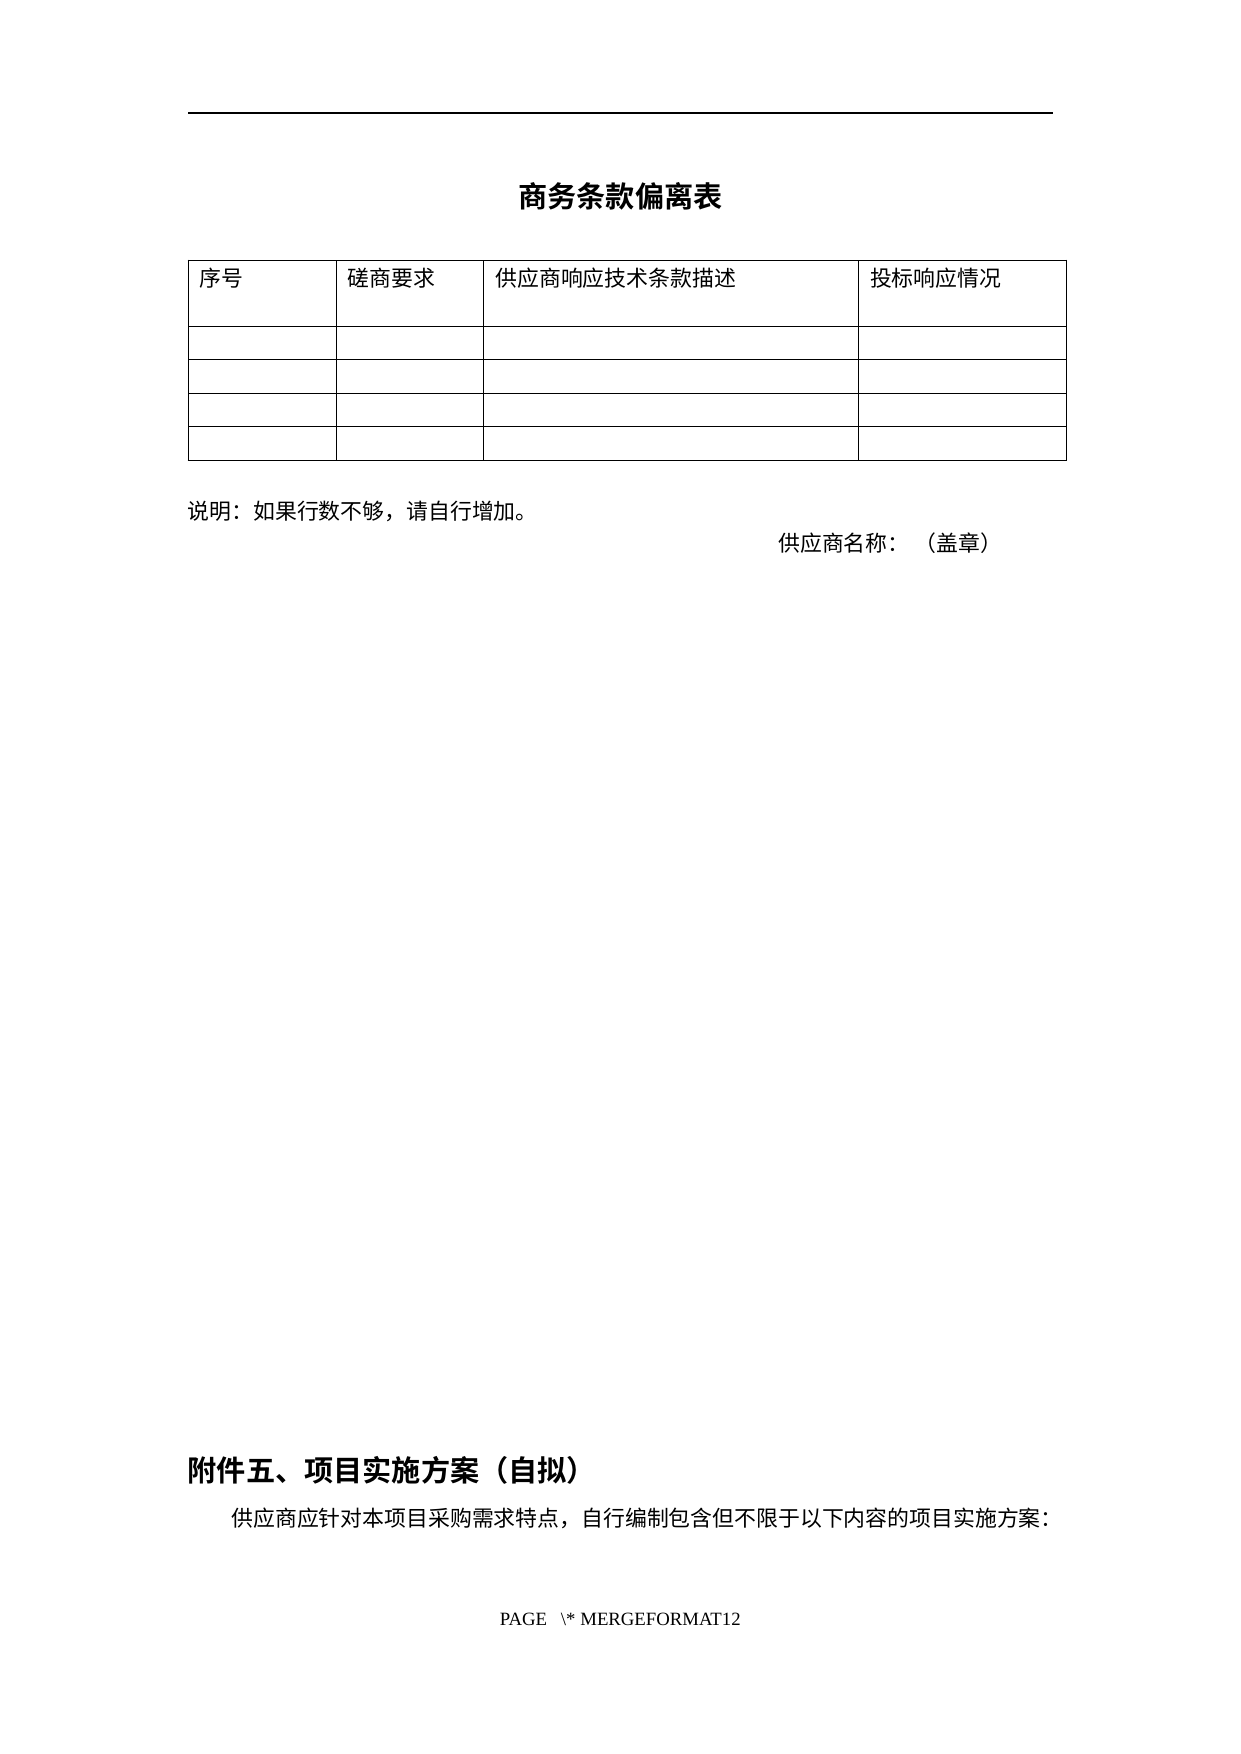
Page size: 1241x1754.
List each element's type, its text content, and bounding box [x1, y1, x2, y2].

text 说明：如果行数不够，请自行增加。 [187, 493, 1053, 526]
table_header 投标响应情况 [859, 261, 1066, 326]
text 供应商应针对本项目采购需求特点，自行编制包含但不限于以下内容的项目实施方案： [187, 1501, 1053, 1582]
table_cell [337, 427, 483, 460]
table_cell [859, 327, 1066, 359]
table_cell [189, 427, 336, 460]
text 供应商名称： （盖章） [187, 526, 1053, 558]
table_cell [484, 360, 858, 393]
table_cell [337, 394, 483, 426]
text 商务条款偏离表 [187, 162, 1053, 227]
table_cell [189, 360, 336, 393]
table_cell [484, 394, 858, 426]
table_cell [337, 327, 483, 359]
table_cell [189, 327, 336, 359]
text 附件五、项目实施方案（自拟） [187, 1436, 1053, 1501]
table_cell [859, 394, 1066, 426]
table_cell [859, 360, 1066, 393]
table_cell [859, 427, 1066, 460]
table_header 供应商响应技术条款描述 [484, 261, 858, 326]
table_cell [337, 360, 483, 393]
table_cell [484, 327, 858, 359]
table_header 序号 [189, 261, 336, 326]
table_cell [189, 394, 336, 426]
table_cell [484, 427, 858, 460]
table_header 磋商要求 [337, 261, 483, 326]
